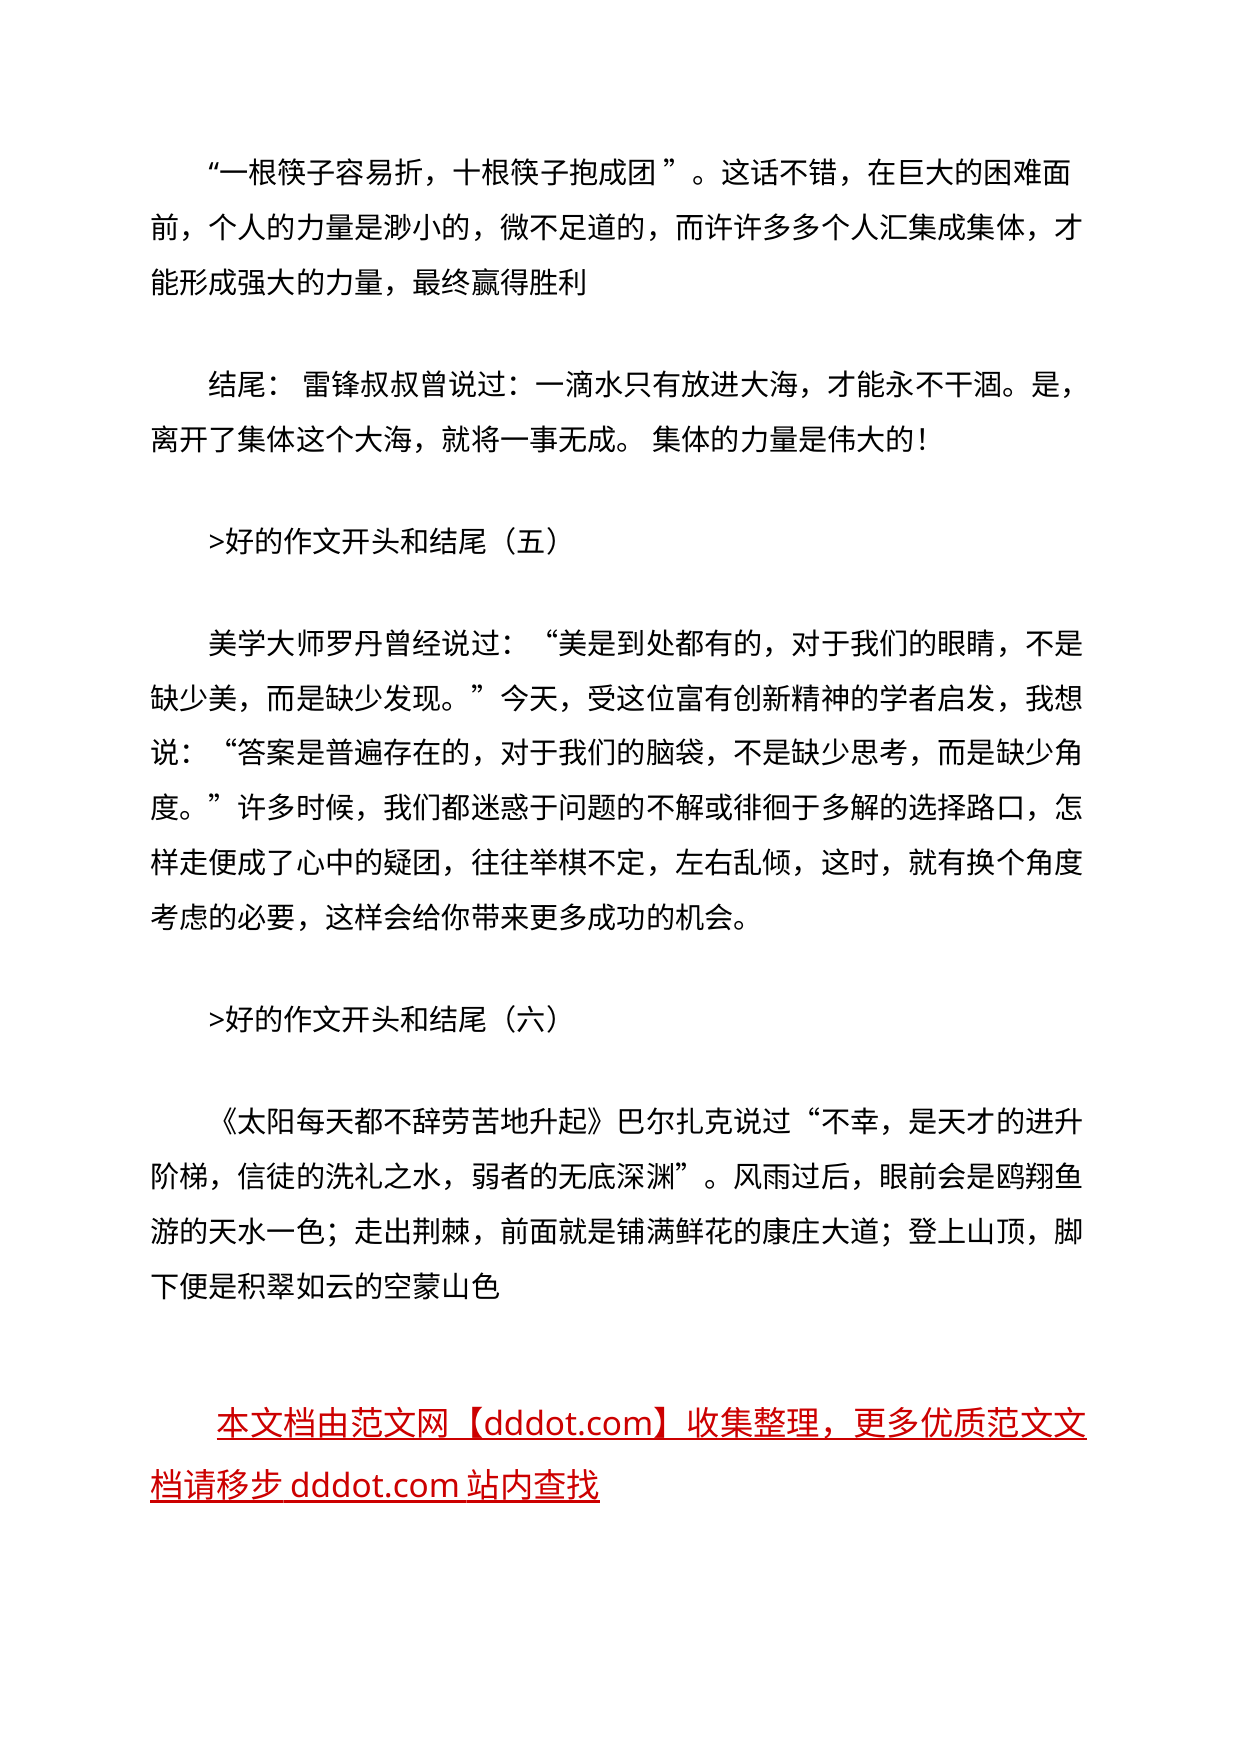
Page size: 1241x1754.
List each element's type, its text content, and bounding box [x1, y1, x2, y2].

text >好的作文开头和结尾（五） [150, 518, 1090, 561]
text 美学大师罗丹曾经说过：“美是到处都有的，对于我们的眼睛，不是缺少美，而是缺少发现。”今天，受这位富有创新精神的学者启发，我想说：“答案是普遍存在的，对于我们的脑袋，不是缺少思考，而是缺少角度。”许多时候，我们都迷惑于问题的不解或徘徊于多解的选择路口，怎样走便成了心中的疑团，往往举棋不定，左右乱倾，这时，就有换个角度考虑的必要，这样会给你带来更多成功的机会。 [150, 620, 1090, 937]
text >好的作文开头和结尾（六） [150, 997, 1090, 1039]
text “一根筷子容易折，十根筷子抱成团 ”。这话不错，在巨大的困难面前，个人的力量是渺小的，微不足道的，而许许多多个人汇集成集体，才能形成强大的力量，最终赢得胜利 [150, 150, 1090, 302]
text 《太阳每天都不辞劳苦地升起》巴尔扎克说过“不幸，是天才的进升阶梯，信徒的洗礼之水，弱者的无底深渊”。风雨过后，眼前会是鸥翔鱼游的天水一色；走出荆棘，前面就是铺满鲜花的康庄大道；登上山顶，脚下便是积翠如云的空蒙山色 [150, 1098, 1090, 1306]
text 本文档由范文网【dddot.com】收集整理，更多优质范文文档请移步dddot.com站内查找 [150, 1396, 1090, 1507]
text 结尾： 雷锋叔叔曾说过：一滴水只有放进大海，才能永不干涸。是，离开了集体这个大海，就将一事无成。 集体的力量是伟大的！ [150, 362, 1090, 459]
